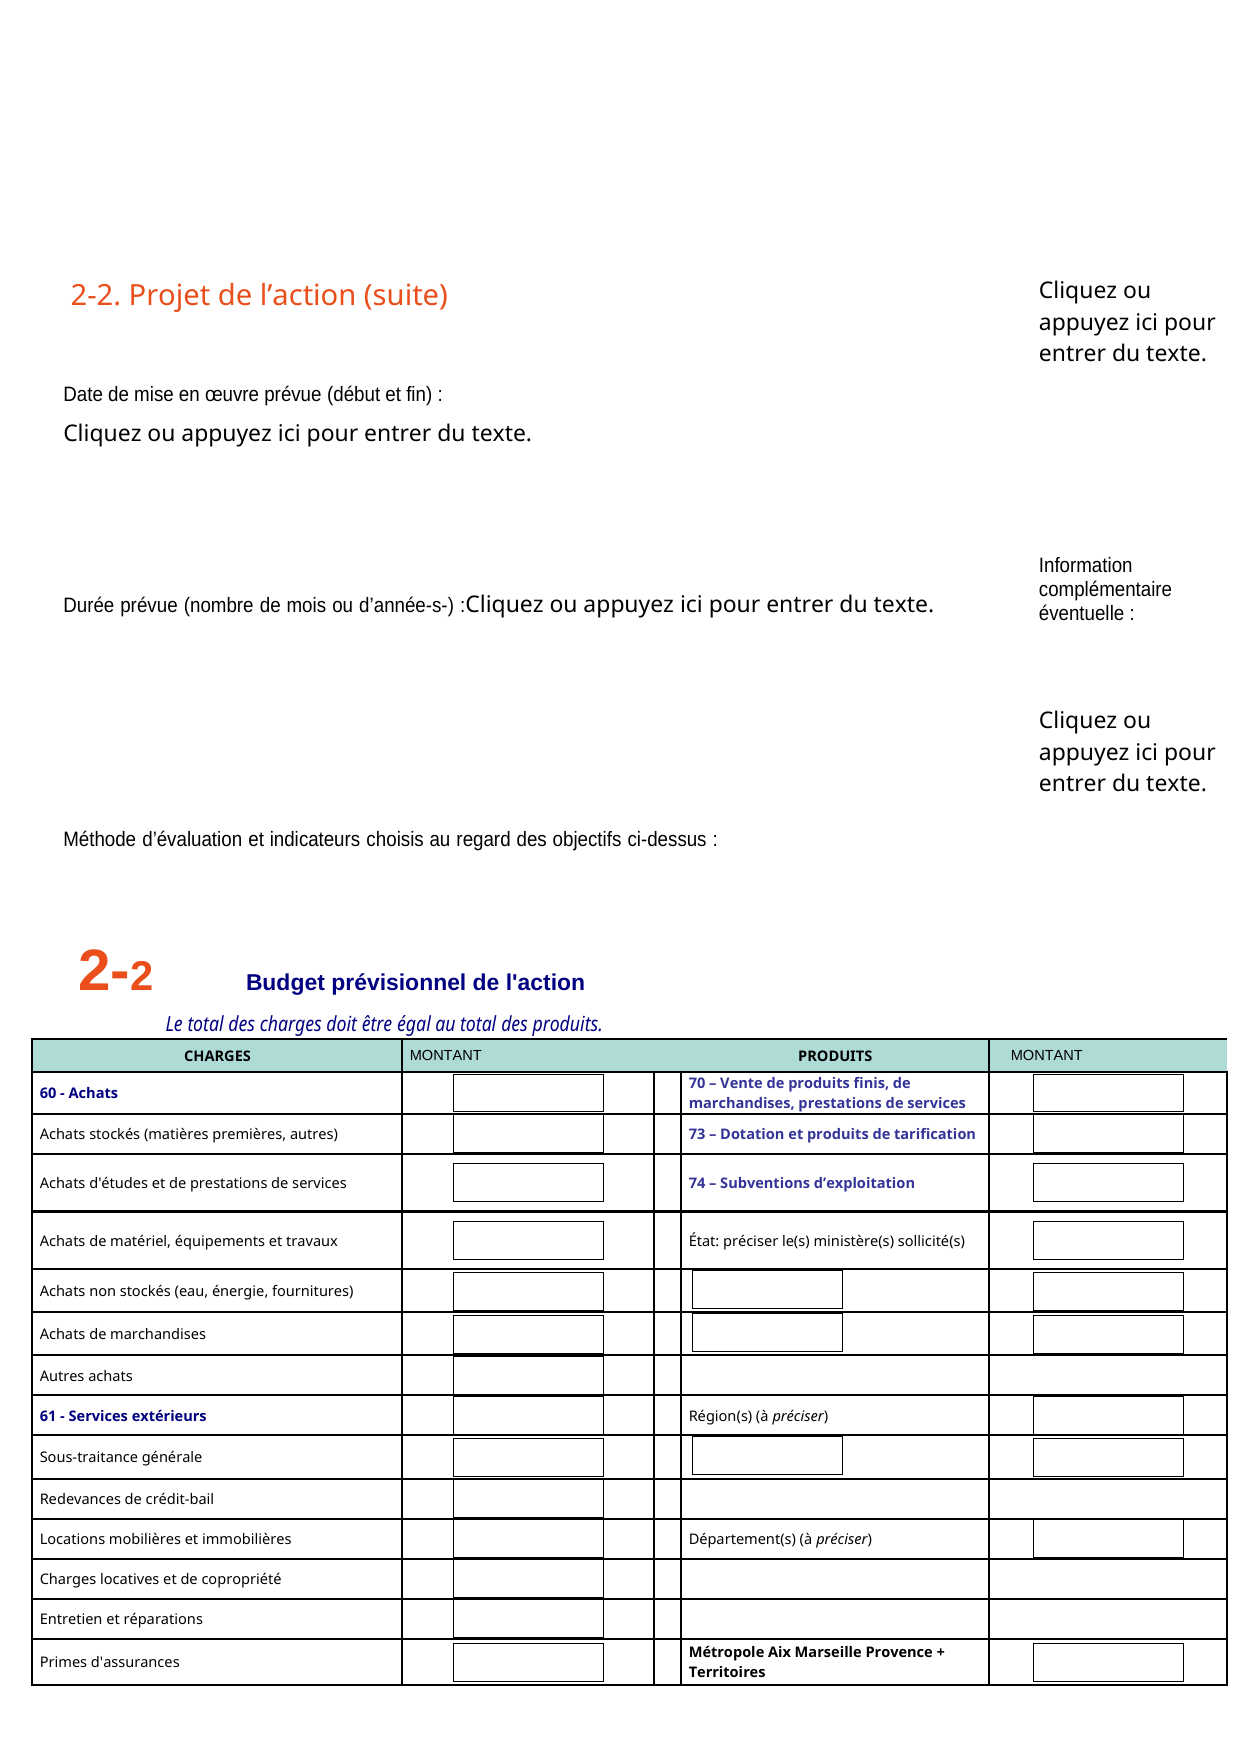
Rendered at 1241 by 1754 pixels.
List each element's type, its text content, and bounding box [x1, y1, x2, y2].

table_cell [403, 1356, 453, 1394]
text Information complémentaire éventuelle : [1039, 552, 1226, 624]
table_cell Primes d'assurances [33, 1640, 401, 1684]
table_cell [604, 1600, 653, 1637]
table_cell [655, 1640, 680, 1684]
table_cell [990, 1480, 1226, 1517]
table_cell [403, 1270, 653, 1311]
table_cell [403, 1115, 453, 1152]
table_header MONTANT [403, 1040, 654, 1071]
text Méthode d’évaluation et indicateurs choisis au regard des objectifs ci-dessus : [63, 827, 972, 851]
table_cell [403, 1640, 653, 1684]
table_cell [1184, 1115, 1226, 1152]
table_cell [604, 1480, 653, 1517]
table_cell [990, 1640, 1226, 1684]
table_cell Entretien et réparations [33, 1600, 401, 1637]
table_cell État: préciser le(s) ministère(s) sollicité(s) [682, 1213, 988, 1268]
table_cell [655, 1560, 680, 1597]
table_cell Locations mobilières et immobilières [33, 1520, 401, 1557]
table_cell [604, 1396, 653, 1434]
table_cell [990, 1560, 1226, 1597]
table_cell [403, 1313, 653, 1354]
table_header PRODUITS [681, 1040, 988, 1071]
table_cell [604, 1356, 653, 1394]
table_cell [990, 1520, 1033, 1557]
table_cell [682, 1600, 988, 1637]
table_cell [682, 1313, 988, 1354]
table_cell 70 – Vente de produits finis, de marchandises, prestations de services [682, 1073, 988, 1112]
table_cell [655, 1600, 680, 1637]
table_cell [990, 1073, 1226, 1112]
table_cell [682, 1436, 988, 1477]
table_cell [655, 1313, 680, 1354]
table_cell [990, 1313, 1226, 1354]
table_cell Achats non stockés (eau, énergie, fournitures) [33, 1270, 401, 1311]
table_cell [655, 1073, 680, 1112]
table_cell [403, 1520, 453, 1557]
table_cell Département(s) (à préciser) [682, 1520, 988, 1557]
table_cell [682, 1270, 988, 1311]
table_cell [403, 1480, 453, 1517]
text Le total des charges doit être égal au total des produits. [165, 1009, 1226, 1038]
table_cell [655, 1396, 680, 1434]
table_cell [990, 1270, 1226, 1311]
table_cell Charges locatives et de copropriété [33, 1560, 401, 1597]
table_cell [403, 1396, 453, 1434]
table_cell [604, 1520, 653, 1557]
table_cell Achats d'études et de prestations de services [33, 1155, 401, 1210]
table_cell [655, 1480, 680, 1517]
table_cell [655, 1520, 680, 1557]
table_cell [655, 1115, 680, 1152]
table_cell Redevances de crédit-bail [33, 1480, 401, 1517]
table_cell [990, 1115, 1033, 1152]
table_cell [682, 1560, 988, 1597]
table_cell [403, 1213, 653, 1268]
table_cell [403, 1155, 653, 1210]
text 2-2. Projet de l’action (suite) [31, 274, 972, 314]
table_cell [1184, 1396, 1226, 1434]
table_cell [990, 1155, 1226, 1210]
table_cell [655, 1436, 680, 1477]
text Date de mise en œuvre prévue (début et fin) : [63, 382, 972, 406]
table_cell [655, 1213, 680, 1268]
table_cell [403, 1560, 453, 1597]
table_cell Autres achats [33, 1356, 401, 1394]
table_cell [1184, 1520, 1226, 1557]
table_cell Achats de marchandises [33, 1313, 401, 1354]
table_cell [682, 1356, 988, 1394]
table_cell [990, 1213, 1226, 1268]
table_cell [403, 1600, 453, 1637]
table_header MONTANT [990, 1040, 1227, 1071]
table_cell Achats de matériel, équipements et travaux [33, 1213, 401, 1268]
table_cell 61 - Services extérieurs [33, 1396, 401, 1434]
table_cell Région(s) (à préciser) [682, 1396, 988, 1434]
table_cell [604, 1115, 653, 1152]
table_cell Sous-traitance générale [33, 1436, 401, 1477]
text 2-2 Budget prévisionnel de l'action [78, 936, 1226, 1003]
table_cell [990, 1356, 1226, 1394]
table_cell [990, 1436, 1226, 1477]
table_header CHARGES [33, 1040, 401, 1071]
table_cell Métropole Aix Marseille Provence + Territoires [682, 1640, 988, 1684]
table_cell [403, 1073, 653, 1112]
table_cell Achats stockés (matières premières, autres) [33, 1115, 401, 1152]
table_cell [655, 1155, 680, 1210]
table_cell [655, 1270, 680, 1311]
table_cell [990, 1600, 1226, 1637]
table_cell [403, 1436, 653, 1477]
table_cell 73 – Dotation et produits de tarification [682, 1115, 988, 1152]
table_cell [604, 1560, 653, 1597]
text Durée prévue (nombre de mois ou d’année-s-) : [63, 587, 972, 619]
table_cell [990, 1396, 1033, 1434]
table_cell [682, 1480, 988, 1517]
table_cell 60 - Achats [33, 1073, 401, 1112]
table_cell [655, 1356, 680, 1394]
table_header [654, 1040, 681, 1071]
table_cell 74 – Subventions d’exploitation [682, 1155, 988, 1210]
